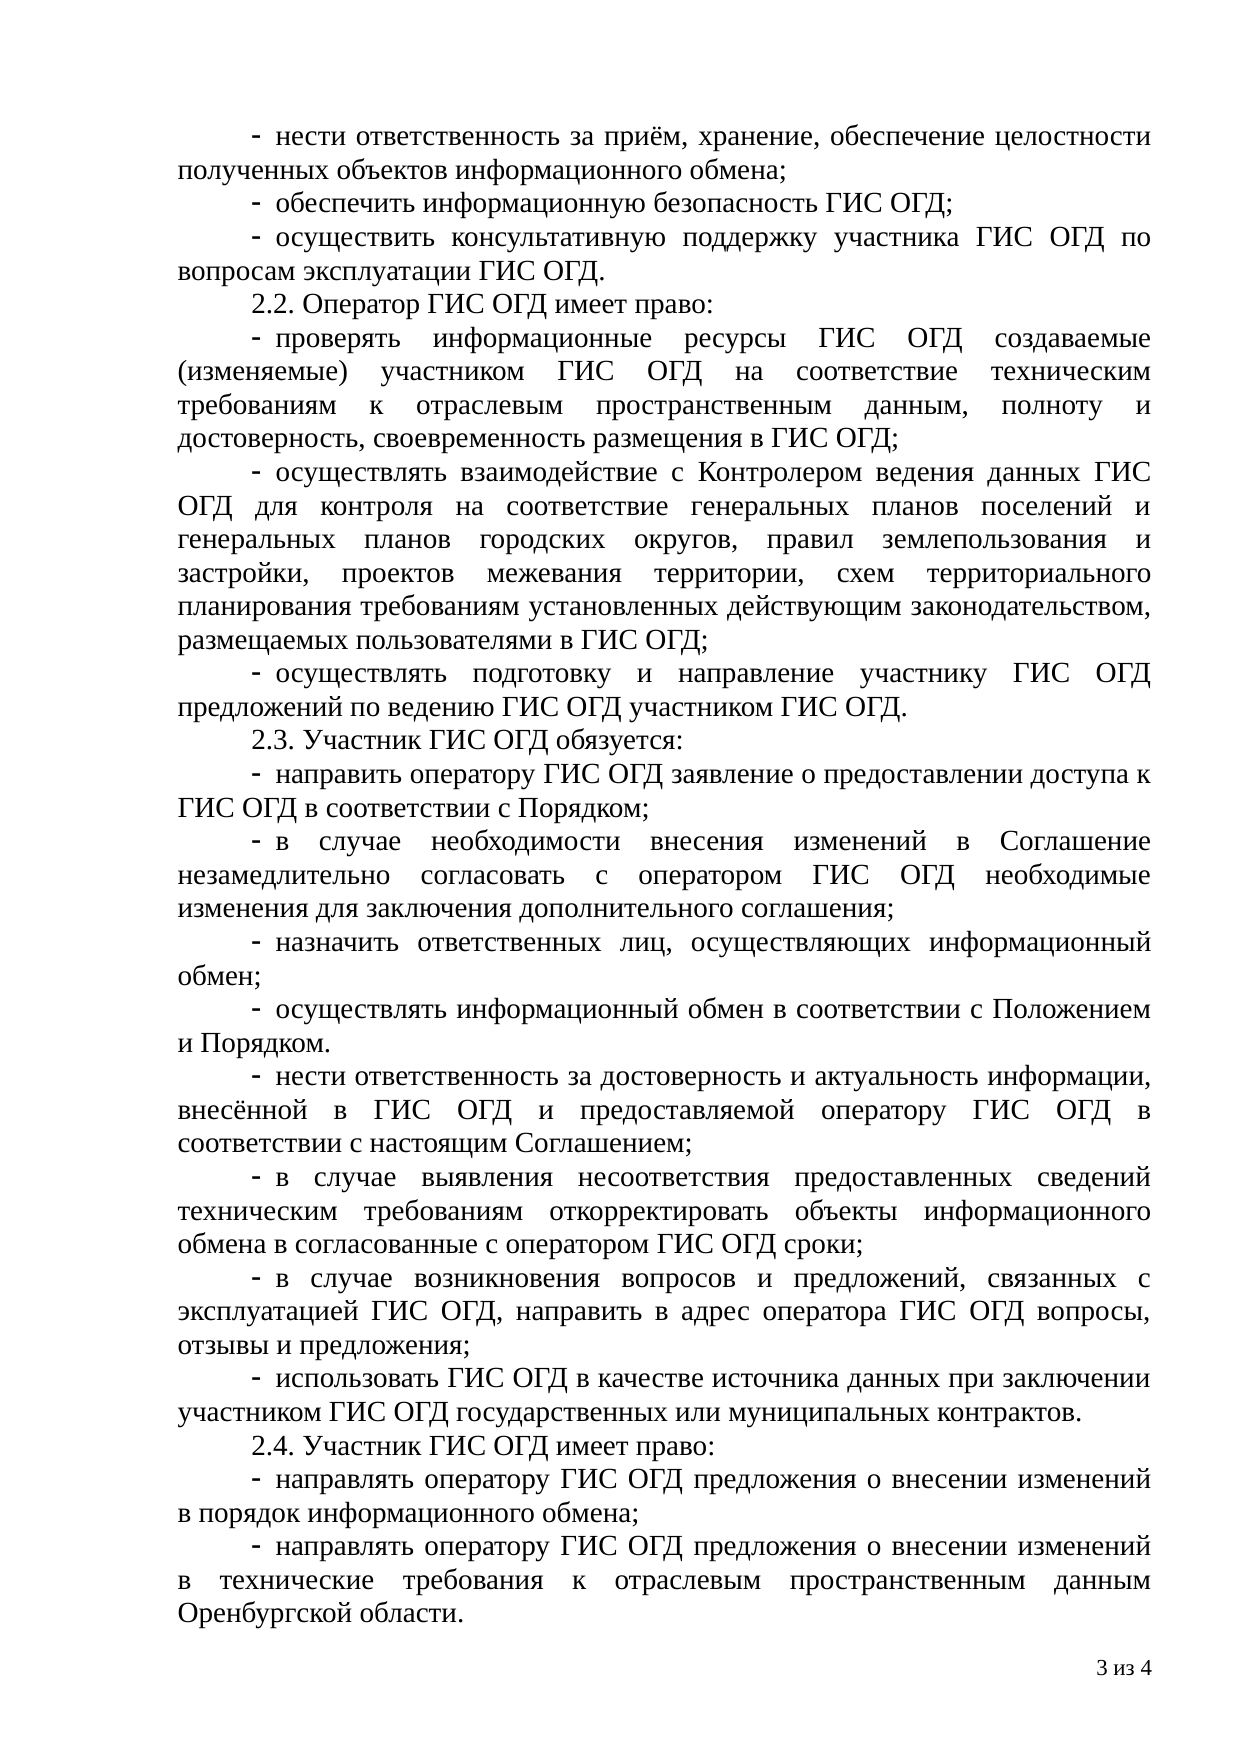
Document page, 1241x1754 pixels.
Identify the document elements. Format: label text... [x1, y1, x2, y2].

list нести ответственность за достоверность и актуальность информации, внесённой в ГИС ОГД и предоставляемой оператору ГИС ОГД в соответствии с настоящим Соглашением; [177, 1058, 1152, 1159]
list назначить ответственных лиц, осуществляющих информационный обмен; [177, 924, 1152, 991]
text 2.2. Оператор ГИС ОГД имеет право: [177, 286, 1152, 320]
list в случае выявления несоответствия предоставленных сведений техническим требованиям откорректировать объекты информационного обмена в согласованные с оператором ГИС ОГД сроки; [177, 1159, 1152, 1260]
list осуществлять подготовку и направление участнику ГИС ОГД предложений по ведению ГИС ОГД участником ГИС ОГД. [177, 655, 1152, 722]
list в случае возникновения вопросов и предложений, связанных с эксплуатацией ГИС ОГД, направить в адрес оператора ГИС ОГД вопросы, отзывы и предложения; [177, 1260, 1152, 1361]
list направить оператору ГИС ОГД заявление о предоставлении доступа к ГИС ОГД в соответствии с Порядком; [177, 756, 1152, 823]
list нести ответственность за приём, хранение, обеспечение целостности полученных объектов информационного обмена; [177, 118, 1152, 185]
list направлять оператору ГИС ОГД предложения о внесении изменений в технические требования к отраслевым пространственным данным Оренбургской области. [177, 1528, 1152, 1629]
list направлять оператору ГИС ОГД предложения о внесении изменений в порядок информационного обмена; [177, 1461, 1152, 1528]
list в случае необходимости внесения изменений в Соглашение незамедлительно согласовать с оператором ГИС ОГД необходимые изменения для заключения дополнительного соглашения; [177, 823, 1152, 924]
text 2.4. Участник ГИС ОГД имеет право: [177, 1428, 1152, 1461]
list осуществлять взаимодействие с Контролером ведения данных ГИС ОГД для контроля на соответствие генеральных планов поселений и генеральных планов городских округов, правил землепользования и застройки, проектов межевания территории, схем территориального планирования требованиям установленных действующим законодательством, размещаемых пользователями в ГИС ОГД; [177, 454, 1152, 655]
text 2.3. Участник ГИС ОГД обязуется: [177, 722, 1152, 756]
list обеспечить информационную безопасность ГИС ОГД; [177, 185, 1152, 219]
list использовать ГИС ОГД в качестве источника данных при заключении участником ГИС ОГД государственных или муниципальных контрактов. [177, 1361, 1152, 1428]
list осуществлять информационный обмен в соответствии с Положением и Порядком. [177, 991, 1152, 1058]
list осуществить консультативную поддержку участника ГИС ОГД по вопросам эксплуатации ГИС ОГД. [177, 219, 1152, 286]
list проверять информационные ресурсы ГИС ОГД создаваемые (изменяемые) участником ГИС ОГД на соответствие техническим требованиям к отраслевым пространственным данным, полноту и достоверность, своевременность размещения в ГИС ОГД; [177, 320, 1152, 454]
